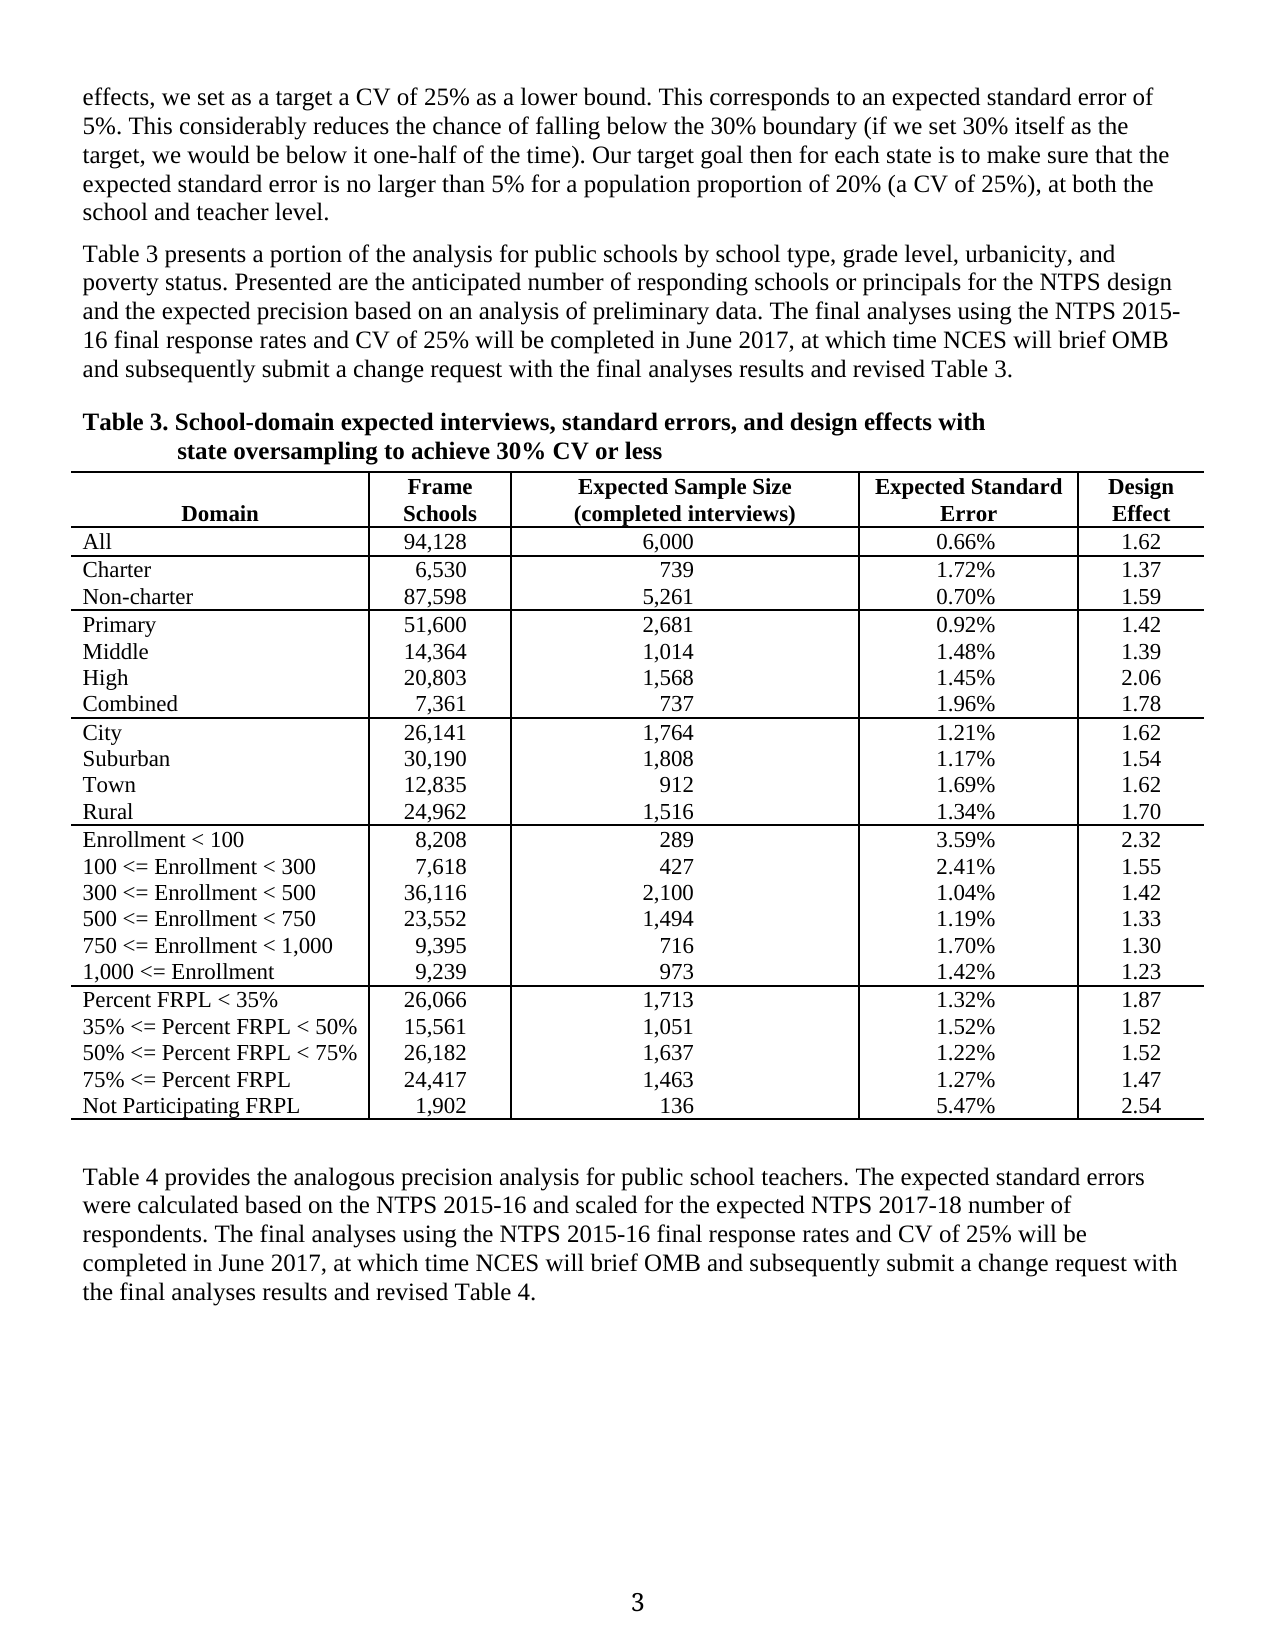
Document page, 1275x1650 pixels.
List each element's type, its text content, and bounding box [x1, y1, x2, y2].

table_cell 1.22% [860, 1039, 1077, 1066]
table_cell 0.70% [860, 583, 1077, 609]
table_cell 500 <= Enrollment < 750 [71, 905, 368, 932]
table_cell 20,803 [370, 664, 510, 690]
table_cell 1.04% [860, 879, 1077, 905]
table_cell 30,190 [370, 745, 510, 772]
table_cell 9,395 [370, 932, 510, 958]
table_cell 1.78 [1079, 690, 1204, 717]
table_cell 1.30 [1079, 932, 1204, 958]
table_cell 973 [512, 958, 858, 984]
table_cell 300 <= Enrollment < 500 [71, 879, 368, 905]
table_cell 26,141 [370, 719, 510, 745]
table_cell 24,962 [370, 798, 510, 824]
text Table 4 provides the analogous precision analysis for public school teachers. The expected standard errors were calculated based on the NTPS 2015-16 and scaled for the expected NTPS 2017-18 number of respondents. The final analyses using the NTPS 2015-16 final response rates and CV of 25% will be completed in June 2017, at which time NCES will brief OMB and subsequently submit a change request with the final analyses results and revised Table 4. [82, 1162, 1192, 1305]
table_cell 2.41% [860, 853, 1077, 879]
table_cell 14,364 [370, 638, 510, 664]
table_cell 1.23 [1079, 958, 1204, 984]
text Table 3 presents a portion of the analysis for public schools by school type, grade level, urbanicity, and poverty status. Presented are the anticipated number of responding schools or principals for the NTPS design and the expected precision based on an analysis of preliminary data. The final analyses using the NTPS 2015-16 final response rates and CV of 25% will be completed in June 2017, at which time NCES will brief OMB and subsequently submit a change request with the final analyses results and revised Table 3. [82, 239, 1192, 382]
table_cell 9,239 [370, 958, 510, 984]
table_cell 1.42% [860, 958, 1077, 984]
table_cell 1.54 [1079, 745, 1204, 772]
table_cell Rural [71, 798, 368, 824]
table_cell 1.52 [1079, 1013, 1204, 1039]
table_cell 7,361 [370, 690, 510, 717]
table_cell 1,902 [370, 1092, 510, 1118]
table_cell 1,808 [512, 745, 858, 772]
table_cell 1.19% [860, 905, 1077, 932]
table_cell 427 [512, 853, 858, 879]
table_cell 1.70% [860, 932, 1077, 958]
table_cell 6,000 [512, 528, 858, 554]
table_cell 1.62 [1079, 719, 1204, 745]
table_cell 1.21% [860, 719, 1077, 745]
table_cell 1,637 [512, 1039, 858, 1066]
table_cell 750 <= Enrollment < 1,000 [71, 932, 368, 958]
table_cell City [71, 719, 368, 745]
table_cell 1,051 [512, 1013, 858, 1039]
table_cell 1,764 [512, 719, 858, 745]
table_cell 1.52 [1079, 1039, 1204, 1066]
table_cell 75% <= Percent FRPL [71, 1066, 368, 1092]
table_cell 3.59% [860, 826, 1077, 853]
table_cell Enrollment < 100 [71, 826, 368, 853]
table_cell 1.72% [860, 557, 1077, 583]
text Table 3. School-domain expected interviews, standard errors, and design effects with state oversampling to achieve 30% CV or less [82, 407, 1005, 465]
table_header Expected Sample Size (completed interviews) [512, 473, 858, 526]
table_cell 1.37 [1079, 557, 1204, 583]
table_cell 1,713 [512, 987, 858, 1013]
table_cell 36,116 [370, 879, 510, 905]
table_cell 94,128 [370, 528, 510, 554]
table_cell 1,014 [512, 638, 858, 664]
table_cell 1.59 [1079, 583, 1204, 609]
table_header Design Effect [1079, 473, 1204, 526]
table_cell 12,835 [370, 772, 510, 798]
table_cell 1.69% [860, 772, 1077, 798]
table_cell 100 <= Enrollment < 300 [71, 853, 368, 879]
table_cell 6,530 [370, 557, 510, 583]
table_cell 23,552 [370, 905, 510, 932]
table_cell 2,100 [512, 879, 858, 905]
table_cell 35% <= Percent FRPL < 50% [71, 1013, 368, 1039]
table_cell 26,066 [370, 987, 510, 1013]
table_cell 0.66% [860, 528, 1077, 554]
table_cell 50% <= Percent FRPL < 75% [71, 1039, 368, 1066]
table_cell 1,463 [512, 1066, 858, 1092]
table_cell 24,417 [370, 1066, 510, 1092]
table_cell 2.06 [1079, 664, 1204, 690]
table_cell 1,000 <= Enrollment [71, 958, 368, 984]
table_cell 15,561 [370, 1013, 510, 1039]
table_cell 739 [512, 557, 858, 583]
table_cell Charter [71, 557, 368, 583]
table_cell 1.27% [860, 1066, 1077, 1092]
table_cell 1.52% [860, 1013, 1077, 1039]
table_cell Non-charter [71, 583, 368, 609]
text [82, 82, 1192, 226]
table_header Frame Schools [370, 473, 510, 526]
table_cell All [71, 528, 368, 554]
table_cell Not Participating FRPL [71, 1092, 368, 1118]
table_cell 1.42 [1079, 879, 1204, 905]
table_cell High [71, 664, 368, 690]
table_cell 1,516 [512, 798, 858, 824]
table_cell 2,681 [512, 611, 858, 638]
table_cell 1.39 [1079, 638, 1204, 664]
table_cell 7,618 [370, 853, 510, 879]
table_cell 26,182 [370, 1039, 510, 1066]
table_cell 2.32 [1079, 826, 1204, 853]
table_cell Combined [71, 690, 368, 717]
table_header Domain [71, 473, 368, 526]
table_cell 737 [512, 690, 858, 717]
table_cell Percent FRPL < 35% [71, 987, 368, 1013]
table_cell 1.48% [860, 638, 1077, 664]
table_header Expected Standard Error [860, 473, 1077, 526]
table_cell 5,261 [512, 583, 858, 609]
table_cell 289 [512, 826, 858, 853]
table_cell 1.34% [860, 798, 1077, 824]
table_cell 1.70 [1079, 798, 1204, 824]
table_cell 1.42 [1079, 611, 1204, 638]
table_cell 1.62 [1079, 528, 1204, 554]
table_cell 1.55 [1079, 853, 1204, 879]
table_cell 87,598 [370, 583, 510, 609]
table_cell 2.54 [1079, 1092, 1204, 1118]
table_cell 1.62 [1079, 772, 1204, 798]
table_cell 136 [512, 1092, 858, 1118]
table_cell 1.33 [1079, 905, 1204, 932]
table_cell 5.47% [860, 1092, 1077, 1118]
table_cell 1,568 [512, 664, 858, 690]
table_cell 1.45% [860, 664, 1077, 690]
table_cell 1.87 [1079, 987, 1204, 1013]
table_cell 0.92% [860, 611, 1077, 638]
table_cell 912 [512, 772, 858, 798]
table_cell 1.17% [860, 745, 1077, 772]
table_cell 1.96% [860, 690, 1077, 717]
table_cell 1.47 [1079, 1066, 1204, 1092]
table_cell 51,600 [370, 611, 510, 638]
table_cell 8,208 [370, 826, 510, 853]
table_cell 1.32% [860, 987, 1077, 1013]
table_cell Suburban [71, 745, 368, 772]
table_cell Primary [71, 611, 368, 638]
table_cell 1,494 [512, 905, 858, 932]
table_cell Middle [71, 638, 368, 664]
table_cell 716 [512, 932, 858, 958]
table_cell Town [71, 772, 368, 798]
